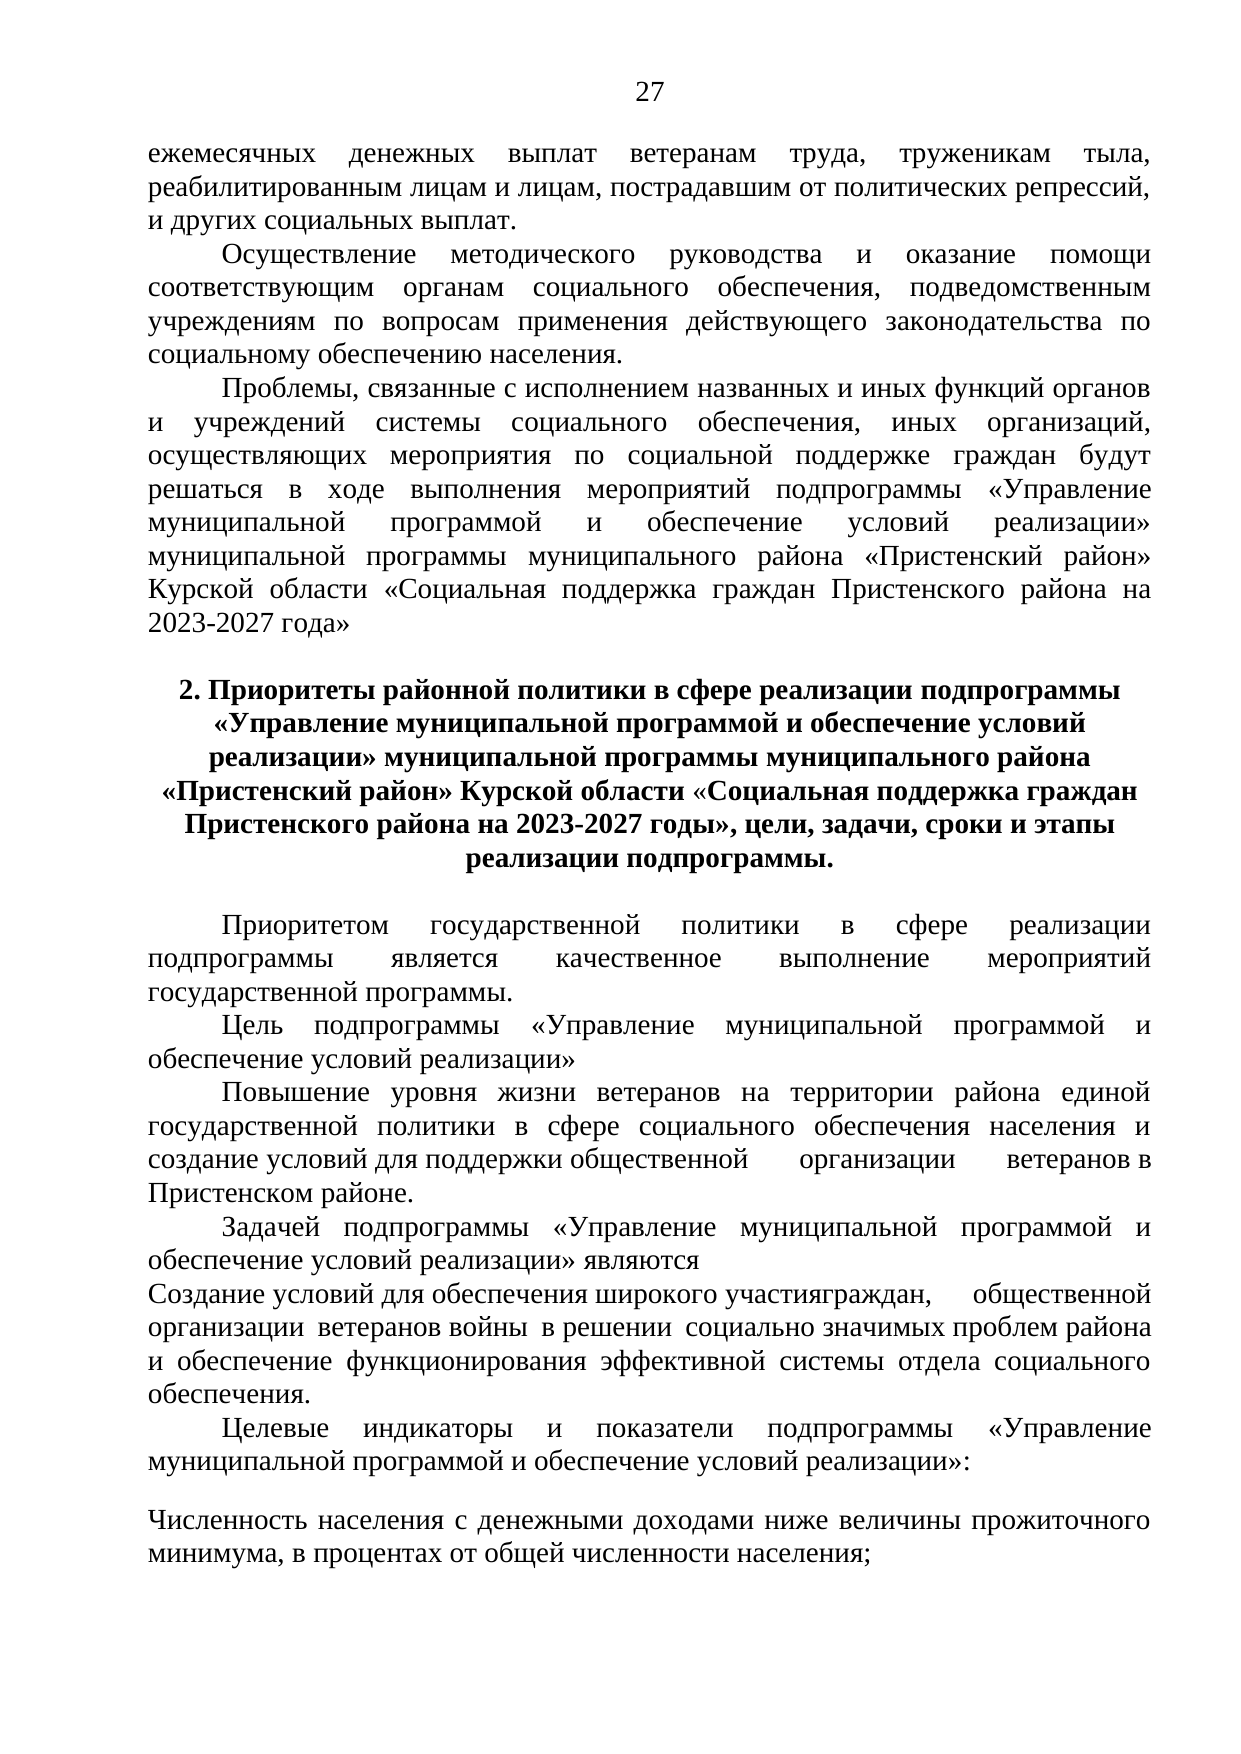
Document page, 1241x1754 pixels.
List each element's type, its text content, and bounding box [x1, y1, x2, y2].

text Осуществление методического руководства и оказание помощи соответствующим органам социального обеспечения, подведомственным учреждениям по вопросам применения действующего законодательства по социальному обеспечению населения. [148, 236, 1152, 370]
text 2. Приоритеты районной политики в сфере реализации подпрограммы «Управление муниципальной программой и обеспечение условий реализации» муниципальной программы муниципального района «Пристенский район» Курской области «Социальная поддержка граждан Пристенского района на 2023-2027 годы», цели, задачи, сроки и этапы реализации подпрограммы. [148, 672, 1152, 873]
text Целевые индикаторы и показатели подпрограммы «Управление муниципальной программой и обеспечение условий реализации»: [148, 1410, 1152, 1477]
text Цель подпрограммы «Управление муниципальной программой и обеспечение условий реализации» [148, 1007, 1152, 1074]
text Повышение уровня жизни ветеранов на территории района единой государственной политики в сфере социального обеспечения населения и создание условий для поддержки общественной организации ветеранов в Пристенском районе. [148, 1074, 1152, 1209]
text Проблемы, связанные с исполнением названных и иных функций органов и учреждений системы социального обеспечения, иных организаций, осуществляющих мероприятия по социальной поддержке граждан будут решаться в ходе выполнения мероприятий подпрограммы «Управление муниципальной программой и обеспечение условий реализации» муниципальной программы муниципального района «Пристенский район» Курской области «Социальная поддержка граждан Пристенского района на 2023-2027 года» [148, 370, 1152, 638]
text Создание условий для обеспечения широкого участияграждан, общественной организации ветеранов войны в решении социально значимых проблем района и обеспечение функционирования эффективной системы отдела социального обеспечения. [148, 1276, 1152, 1410]
text Приоритетом государственной политики в сфере реализации подпрограммы является качественное выполнение мероприятий государственной программы. [148, 907, 1152, 1007]
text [148, 135, 1152, 236]
text Численность населения с денежными доходами ниже величины прожиточного минимума, в процентах от общей численности населения; [148, 1502, 1152, 1569]
text Задачей подпрограммы «Управление муниципальной программой и обеспечение условий реализации» являются [148, 1209, 1152, 1276]
